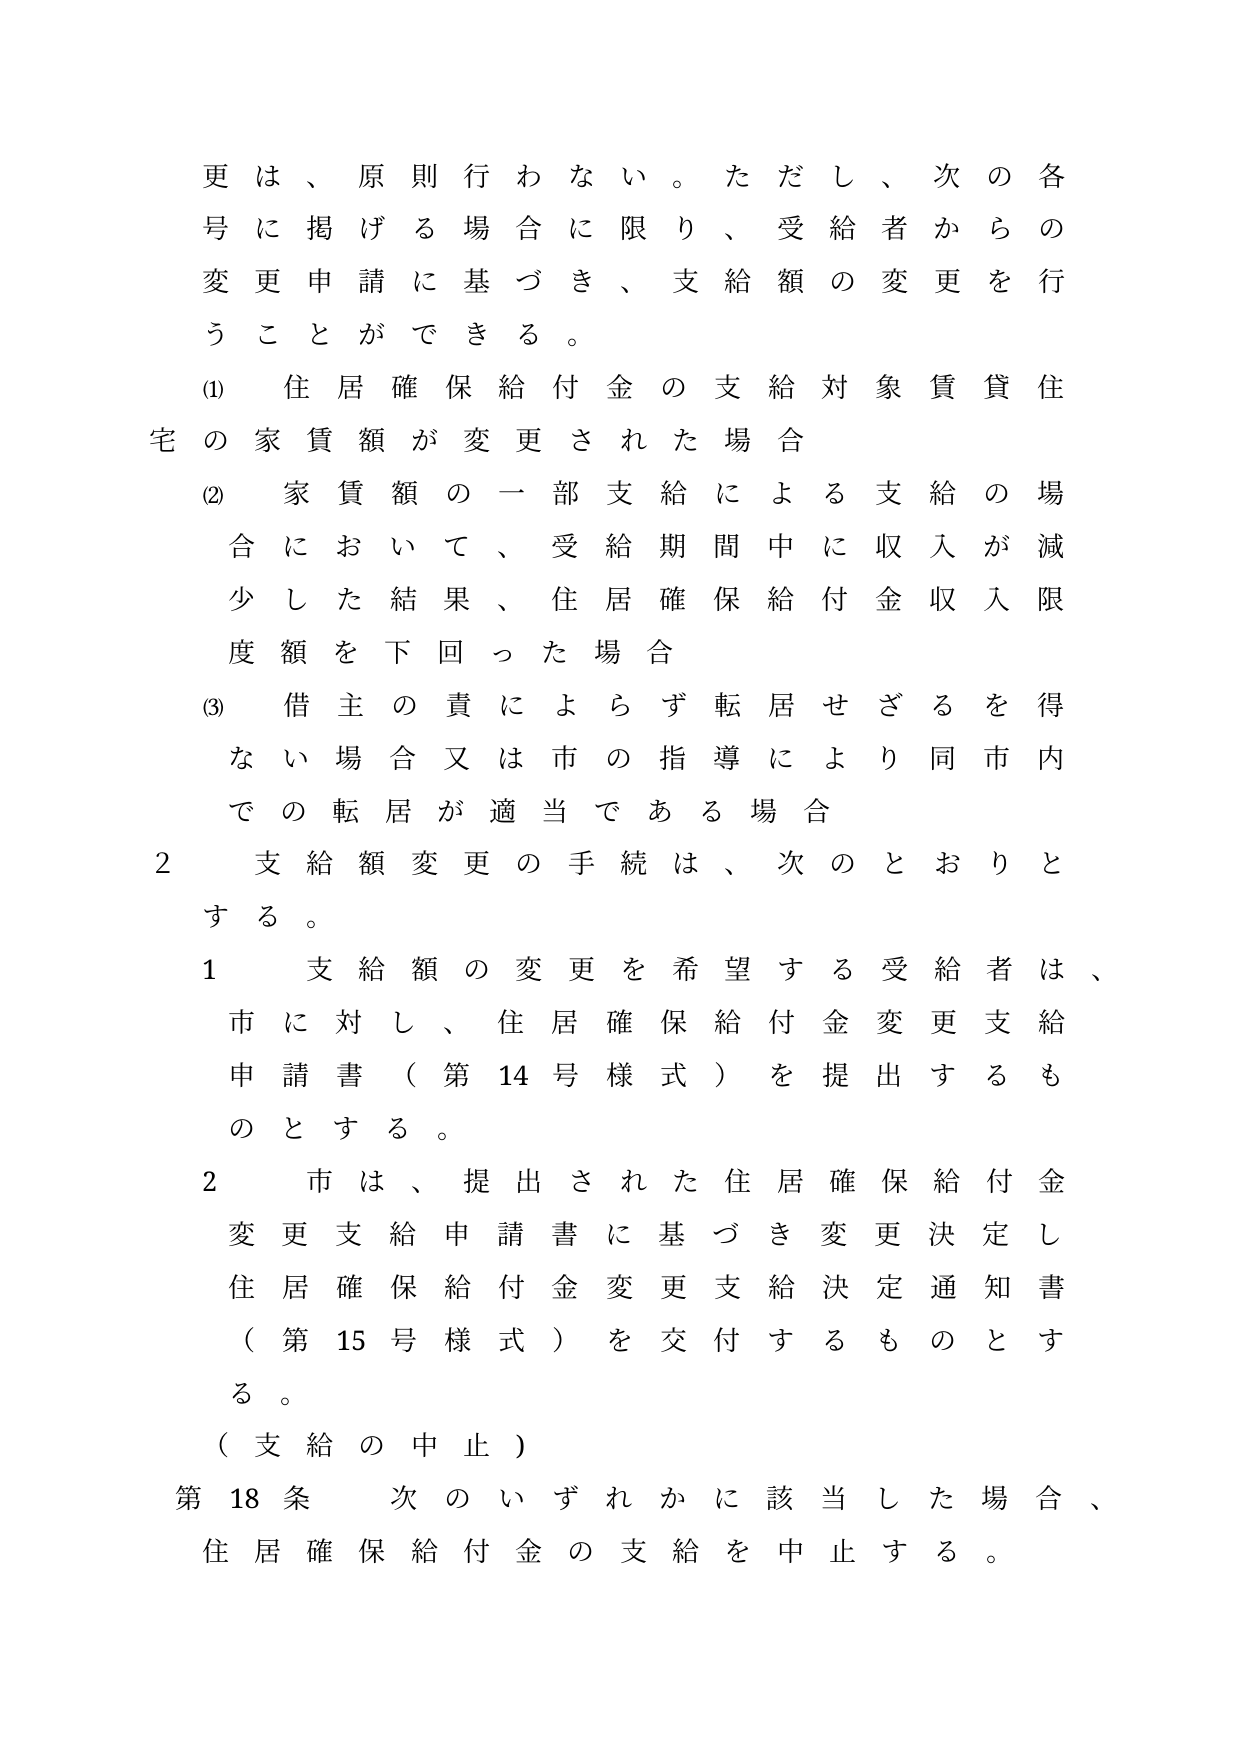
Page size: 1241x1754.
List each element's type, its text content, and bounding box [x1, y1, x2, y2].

text ⑶ 借主の責によらず転居せざるを得ない場合又は市の指導により同市内での転居が適当である場合 [176, 677, 1091, 836]
text ２ 支給額変更の手続は、次のとおりとする。 [149, 836, 1091, 942]
text ⑵ 家賃額の一部支給による支給の場合において、受給期間中に収入が減少した結果、住居確保給付金収入限度額を下回った場合 [176, 465, 1091, 677]
text ⑴ 住居確保給付金の支給対象賃貸住宅の家賃額が変更された場合 [149, 359, 1091, 465]
text （支給の中止) [149, 1418, 1091, 1471]
text 第18条 次のいずれかに該当した場合、住居確保給付金の支給を中止する。 [150, 1471, 1091, 1577]
list 支給額の変更を希望する受給者は、市に対し、住居確保給付金変更支給申請書（第14号様式）を提出するものとする。 [176, 942, 1091, 1153]
list 市は、提出された住居確保給付金変更支給申請書に基づき変更決定し、住居確保給付金変更支給決定通知書（第15号様式）を交付するものとする。 [176, 1153, 1091, 1418]
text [149, 148, 1091, 359]
